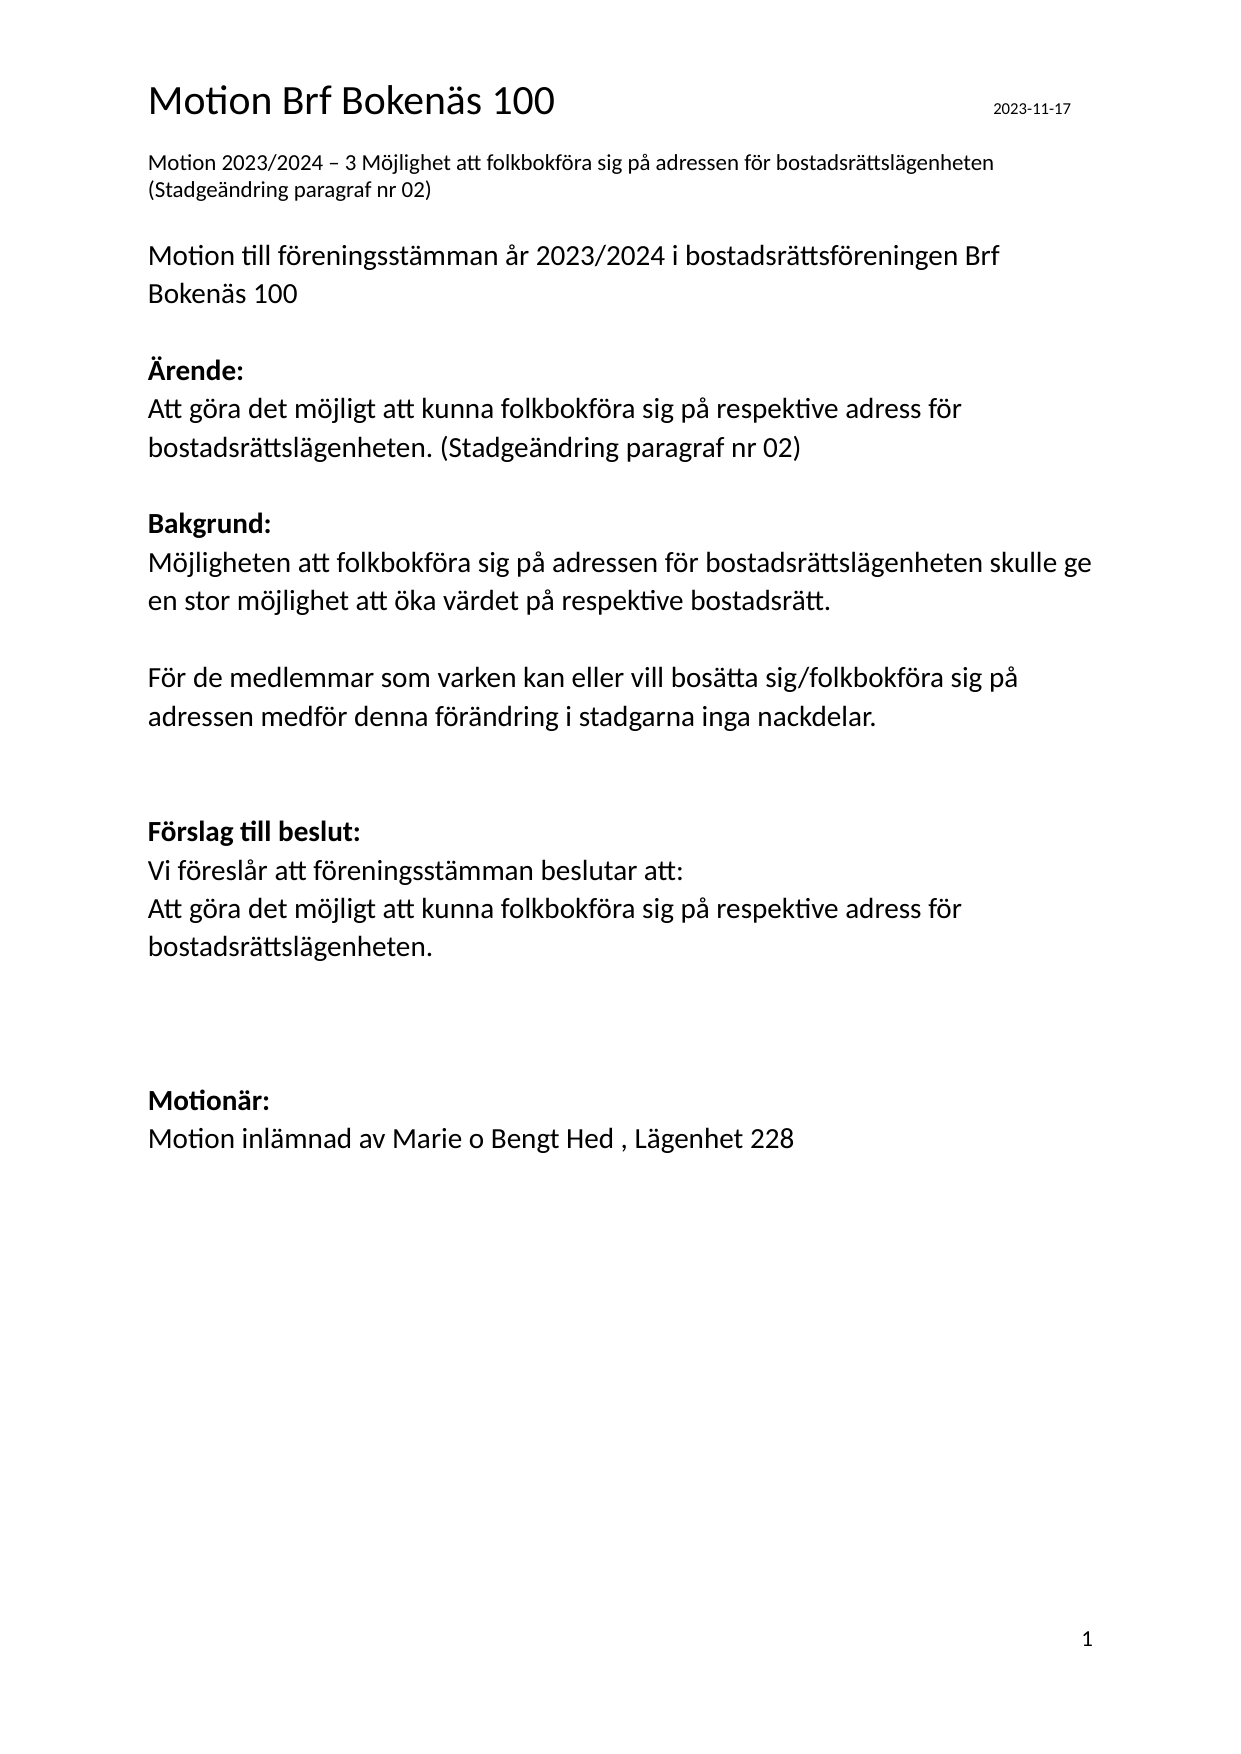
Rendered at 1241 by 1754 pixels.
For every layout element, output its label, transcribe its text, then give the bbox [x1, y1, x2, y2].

text Möjligheten att folkbokföra sig på adressen för bostadsrättslägenheten skulle ge en stor möjlighet att öka värdet på respektive bostadsrätt. [148, 544, 1093, 618]
text Motion till föreningsstämman år 2023/2024 i bostadsrättsföreningen Brf Bokenäs 100 [148, 237, 1093, 311]
text Att göra det möjligt att kunna folkbokföra sig på respektive adress för bostadsrättslägenheten. (Stadgeändring paragraf nr 02) [148, 390, 1093, 464]
text Motion 2023/2024 – 3 Möjlighet att folkbokföra sig på adressen för bostadsrättslägenheten (Stadgeändring paragraf nr 02) [148, 148, 1093, 204]
text Förslag till beslut: Vi föreslår att föreningsstämman beslutar att: [148, 813, 1093, 887]
text Ärende: [148, 352, 1093, 387]
text Bakgrund: [148, 506, 1093, 541]
text Motion inlämnad av Marie o Bengt Hed , Lägenhet 228 [148, 1121, 1093, 1156]
text Att göra det möjligt att kunna folkbokföra sig på respektive adress för bostadsrättslägenheten. [148, 890, 1093, 964]
text För de medlemmar som varken kan eller vill bosätta sig/folkbokföra sig på adressen medför denna förändring i stadgarna inga nackdelar. [148, 621, 1093, 733]
text Motionär: [148, 1082, 1093, 1118]
